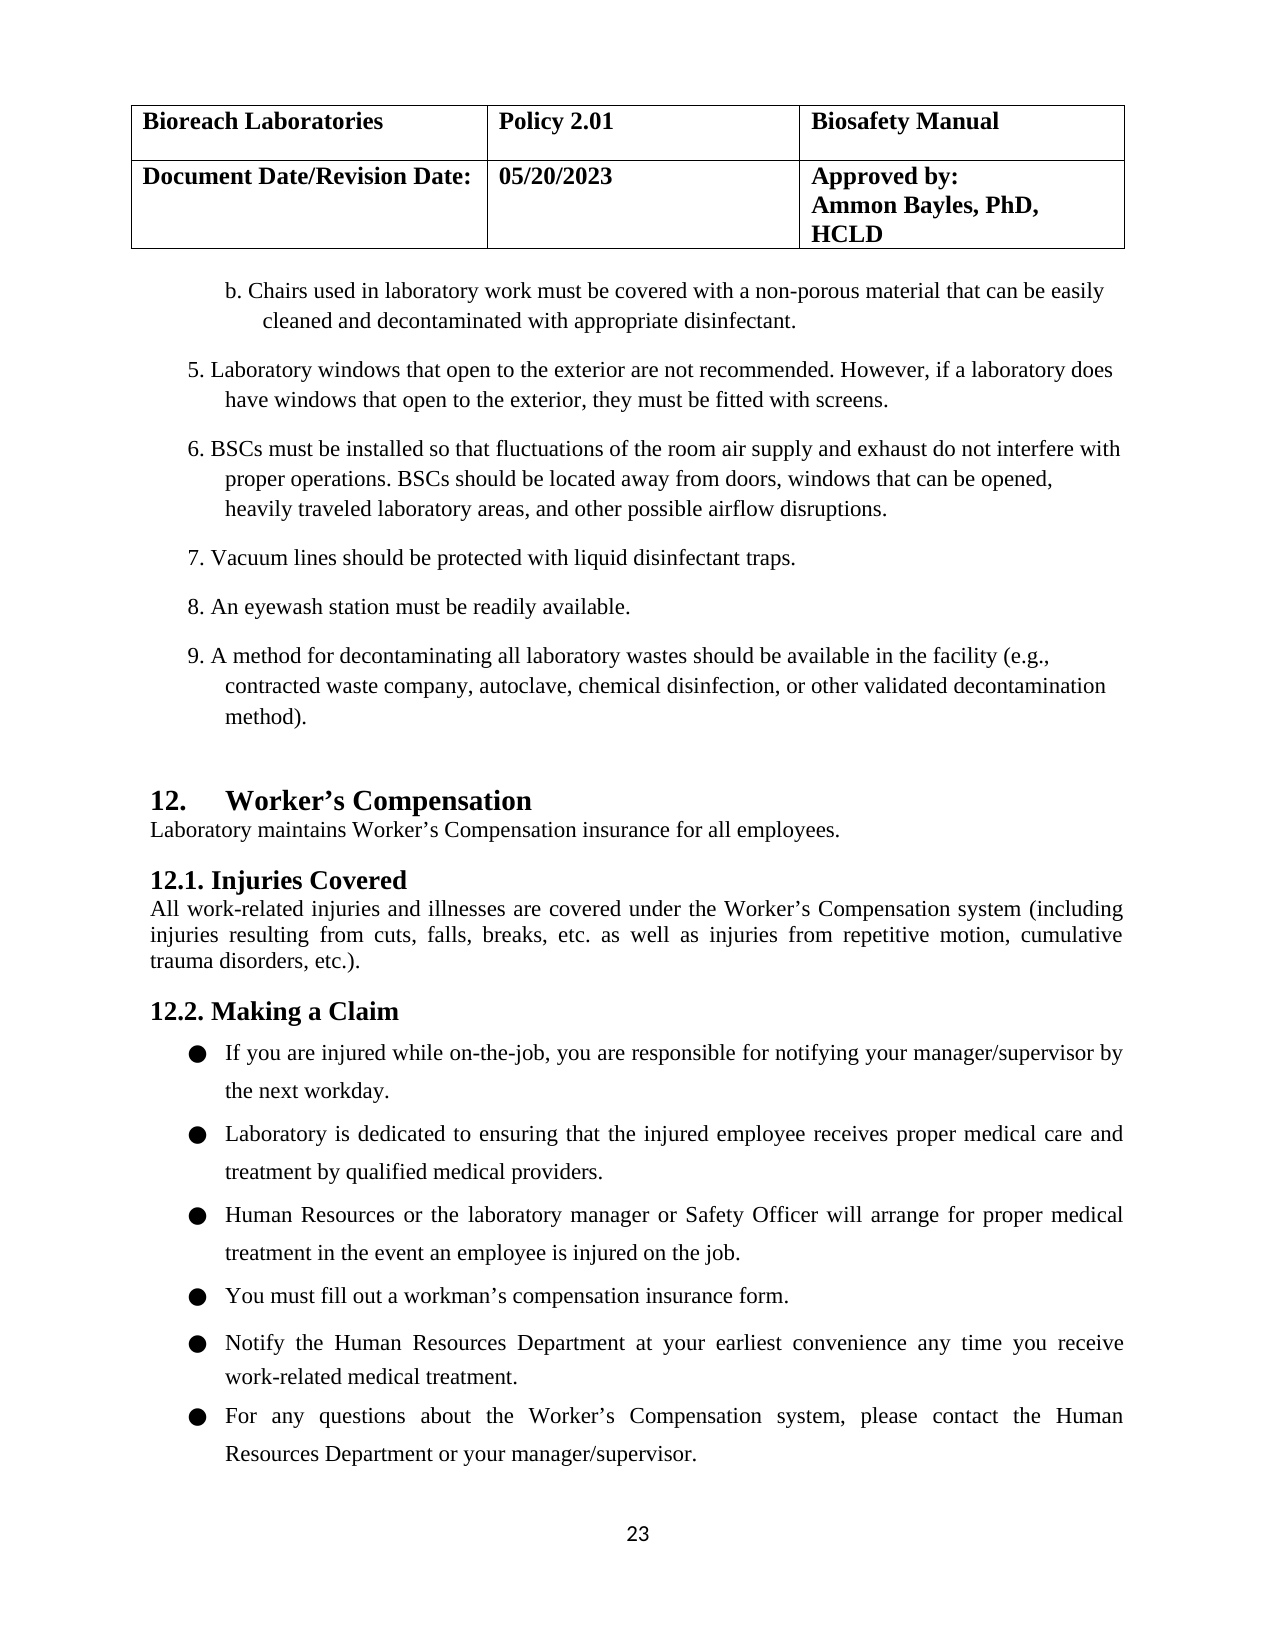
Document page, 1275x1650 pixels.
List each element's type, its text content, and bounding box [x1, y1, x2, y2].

text 9. A method for decontaminating all laboratory wastes should be available in the facility (e.g., contracted waste company, autoclave, chemical disinfection, or other validated decontamination method). [187, 642, 1125, 729]
text 7. Vacuum lines should be protected with liquid disinfectant traps. [187, 544, 1125, 571]
list You must fill out a workman’s compensation insurance form. [187, 1269, 1125, 1316]
text 8. An eyewash station must be readily available. [187, 593, 1125, 620]
list Human Resources or the laboratory manager or Safety Officer will arrange for proper medical treatment in the event an employee is injured on the job. [187, 1188, 1125, 1265]
subtitle 12.1. Injuries Covered [150, 864, 1125, 895]
list If you are injured while on-the-job, you are responsible for notifying your manager/supervisor by the next workday. [187, 1026, 1125, 1103]
text 6. BSCs must be installed so that fluctuations of the room air supply and exhaust do not interfere with proper operations. BSCs should be located away from doors, windows that can be opened, heavily traveled laboratory areas, and other possible airflow disruptions. [187, 435, 1125, 522]
text 5. Laboratory windows that open to the exterior are not recommended. However, if a laboratory does have windows that open to the exterior, they must be fitted with screens. [187, 356, 1125, 412]
list Laboratory is dedicated to ensuring that the injured employee receives proper medical care and treatment by qualified medical providers. [187, 1107, 1125, 1184]
subtitle 12.2. Making a Claim [150, 995, 1125, 1026]
list For any questions about the Worker’s Compensation system, please contact the Human Resources Department or your manager/supervisor. [187, 1389, 1125, 1467]
text Laboratory maintains Worker’s Compensation insurance for all employees. [150, 817, 1125, 843]
subtitle 12. Worker’s Compensation [150, 783, 1125, 817]
text b. Chairs used in laboratory work must be covered with a non-porous material that can be easily cleaned and decontaminated with appropriate disinfectant. [225, 277, 1125, 333]
text All work-related injuries and illnesses are covered under the Worker’s Compensation system (including injuries resulting from cuts, falls, breaks, etc. as well as injuries from repetitive motion, cumulative trauma disorders, etc.). [150, 895, 1125, 974]
list Notify the Human Resources Department at your earliest convenience any time you receive work-related medical treatment. [187, 1316, 1125, 1389]
